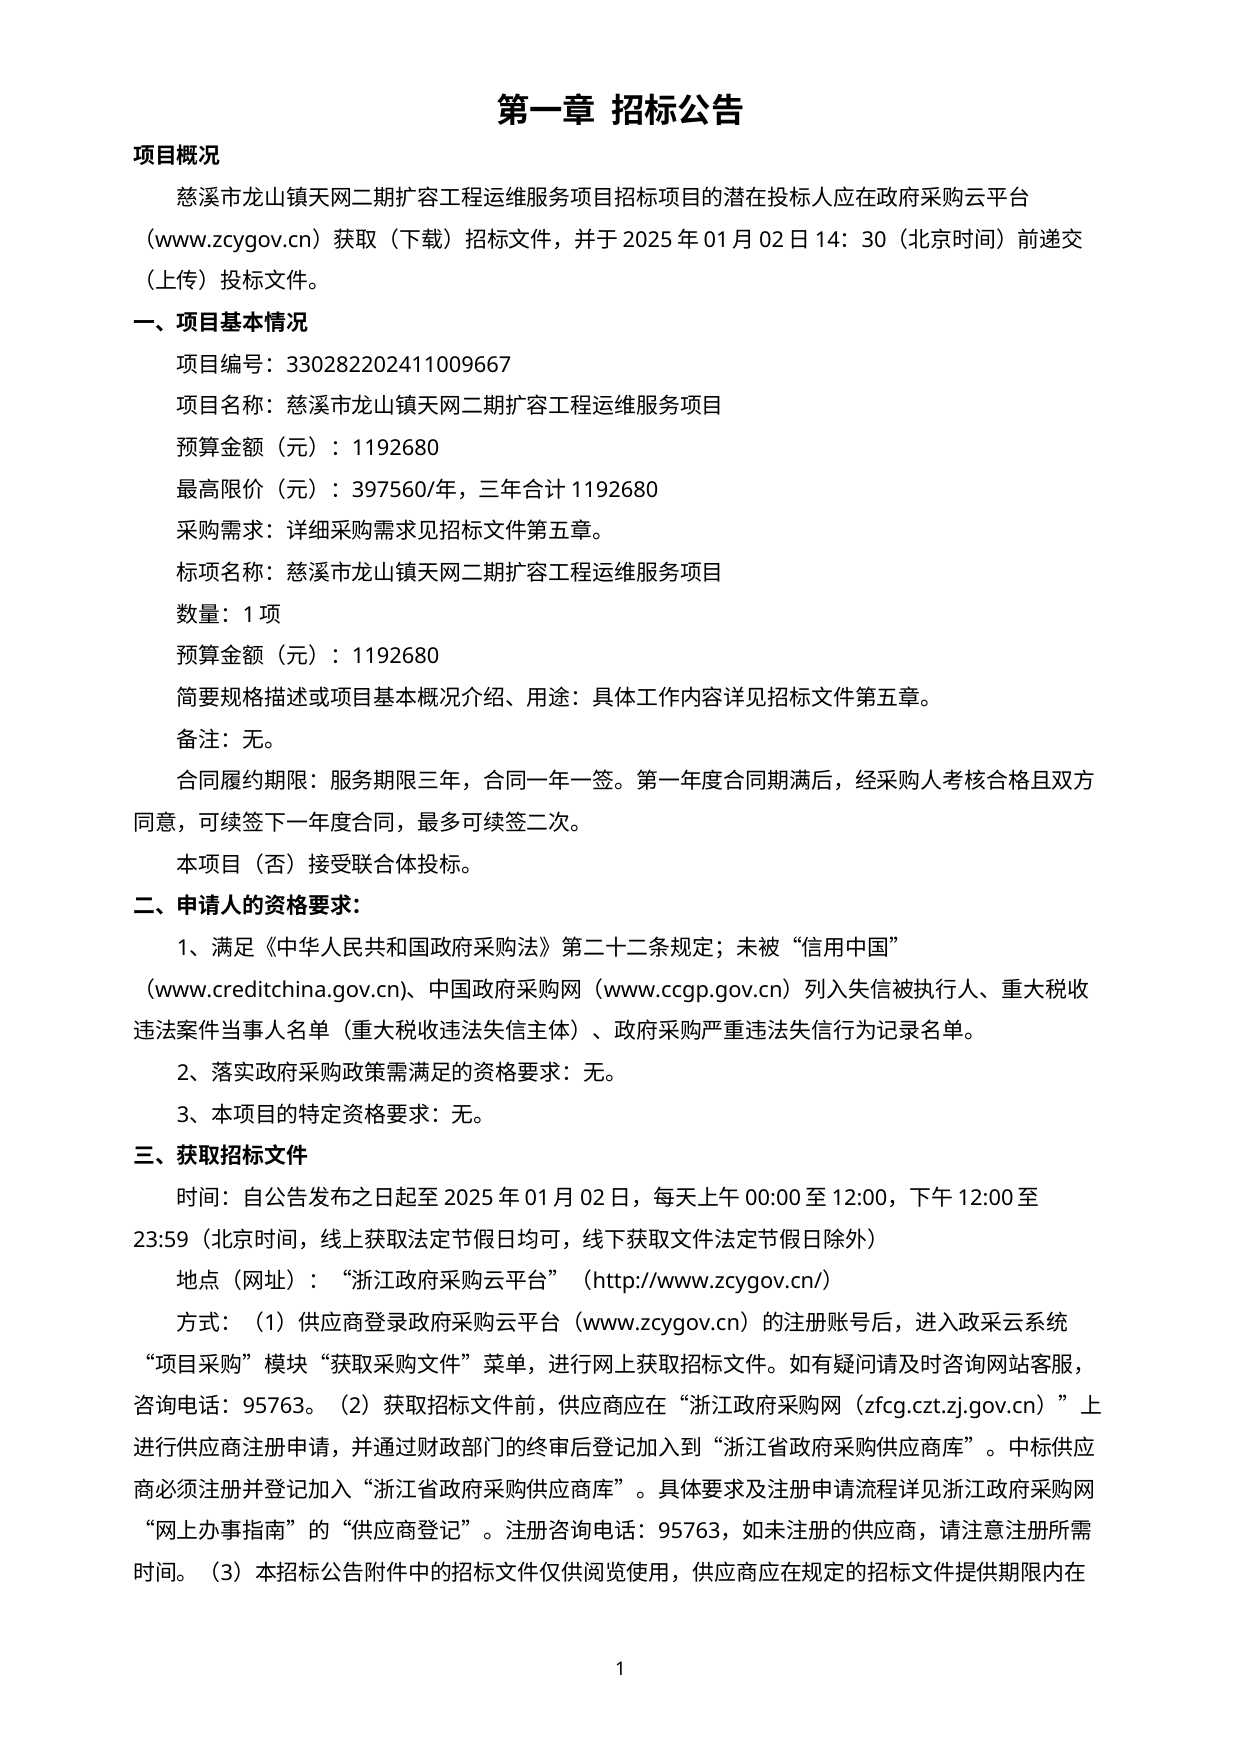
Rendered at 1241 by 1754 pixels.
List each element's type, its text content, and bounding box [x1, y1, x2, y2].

text 地点（网址）：“浙江政府采购云平台”（http://www.zcygov.cn/） [133, 1255, 1107, 1297]
text 慈溪市龙山镇天网二期扩容工程运维服务项目招标项目的潜在投标人应在政府采购云平台（www.zcygov.cn）获取（下载）招标文件，并于2025年01月02日14：30（北京时间）前递交（上传）投标文件。 [133, 172, 1107, 297]
text 本项目（否）接受联合体投标。 [133, 839, 1107, 880]
text 1、满足《中华人民共和国政府采购法》第二十二条规定；未被“信用中国”（www.creditchina.gov.cn)、中国政府采购网（www.ccgp.gov.cn）列入失信被执行人、重大税收违法案件当事人名单（重大税收违法失信主体）、政府采购严重违法失信行为记录名单。 [133, 922, 1107, 1047]
text 一、项目基本情况 [133, 297, 1107, 339]
text 采购需求：详细采购需求见招标文件第五章。 [133, 505, 1107, 547]
text 2、落实政府采购政策需满足的资格要求：无。 [133, 1047, 1107, 1089]
text 三、获取招标文件 [133, 1130, 1107, 1172]
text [133, 1297, 1107, 1589]
text 二、申请人的资格要求： [133, 880, 1107, 922]
text 备注：无。 [133, 714, 1107, 755]
text 项目概况 [133, 130, 1107, 172]
text 项目名称：慈溪市龙山镇天网二期扩容工程运维服务项目 [133, 380, 1107, 422]
text 最高限价（元）：397560/年，三年合计1192680 [133, 464, 1107, 505]
text 合同履约期限：服务期限三年，合同一年一签。第一年度合同期满后，经采购人考核合格且双方同意，可续签下一年度合同，最多可续签二次。 [133, 755, 1107, 839]
text 数量：1项 [133, 589, 1107, 630]
text 标项名称：慈溪市龙山镇天网二期扩容工程运维服务项目 [133, 547, 1107, 589]
text 项目编号：330282202411009667 [133, 339, 1107, 380]
text 第一章 招标公告 [133, 89, 1107, 130]
text 时间：自公告发布之日起至2025年01月02日，每天上午00:00至12:00，下午12:00至23:59（北京时间，线上获取法定节假日均可，线下获取文件法定节假日除外） [133, 1172, 1107, 1255]
text 预算金额（元）：1192680 [133, 422, 1107, 464]
text 3、本项目的特定资格要求：无。 [133, 1089, 1107, 1130]
text 预算金额（元）：1192680 [133, 630, 1107, 672]
text 简要规格描述或项目基本概况介绍、用途：具体工作内容详见招标文件第五章。 [133, 672, 1107, 714]
